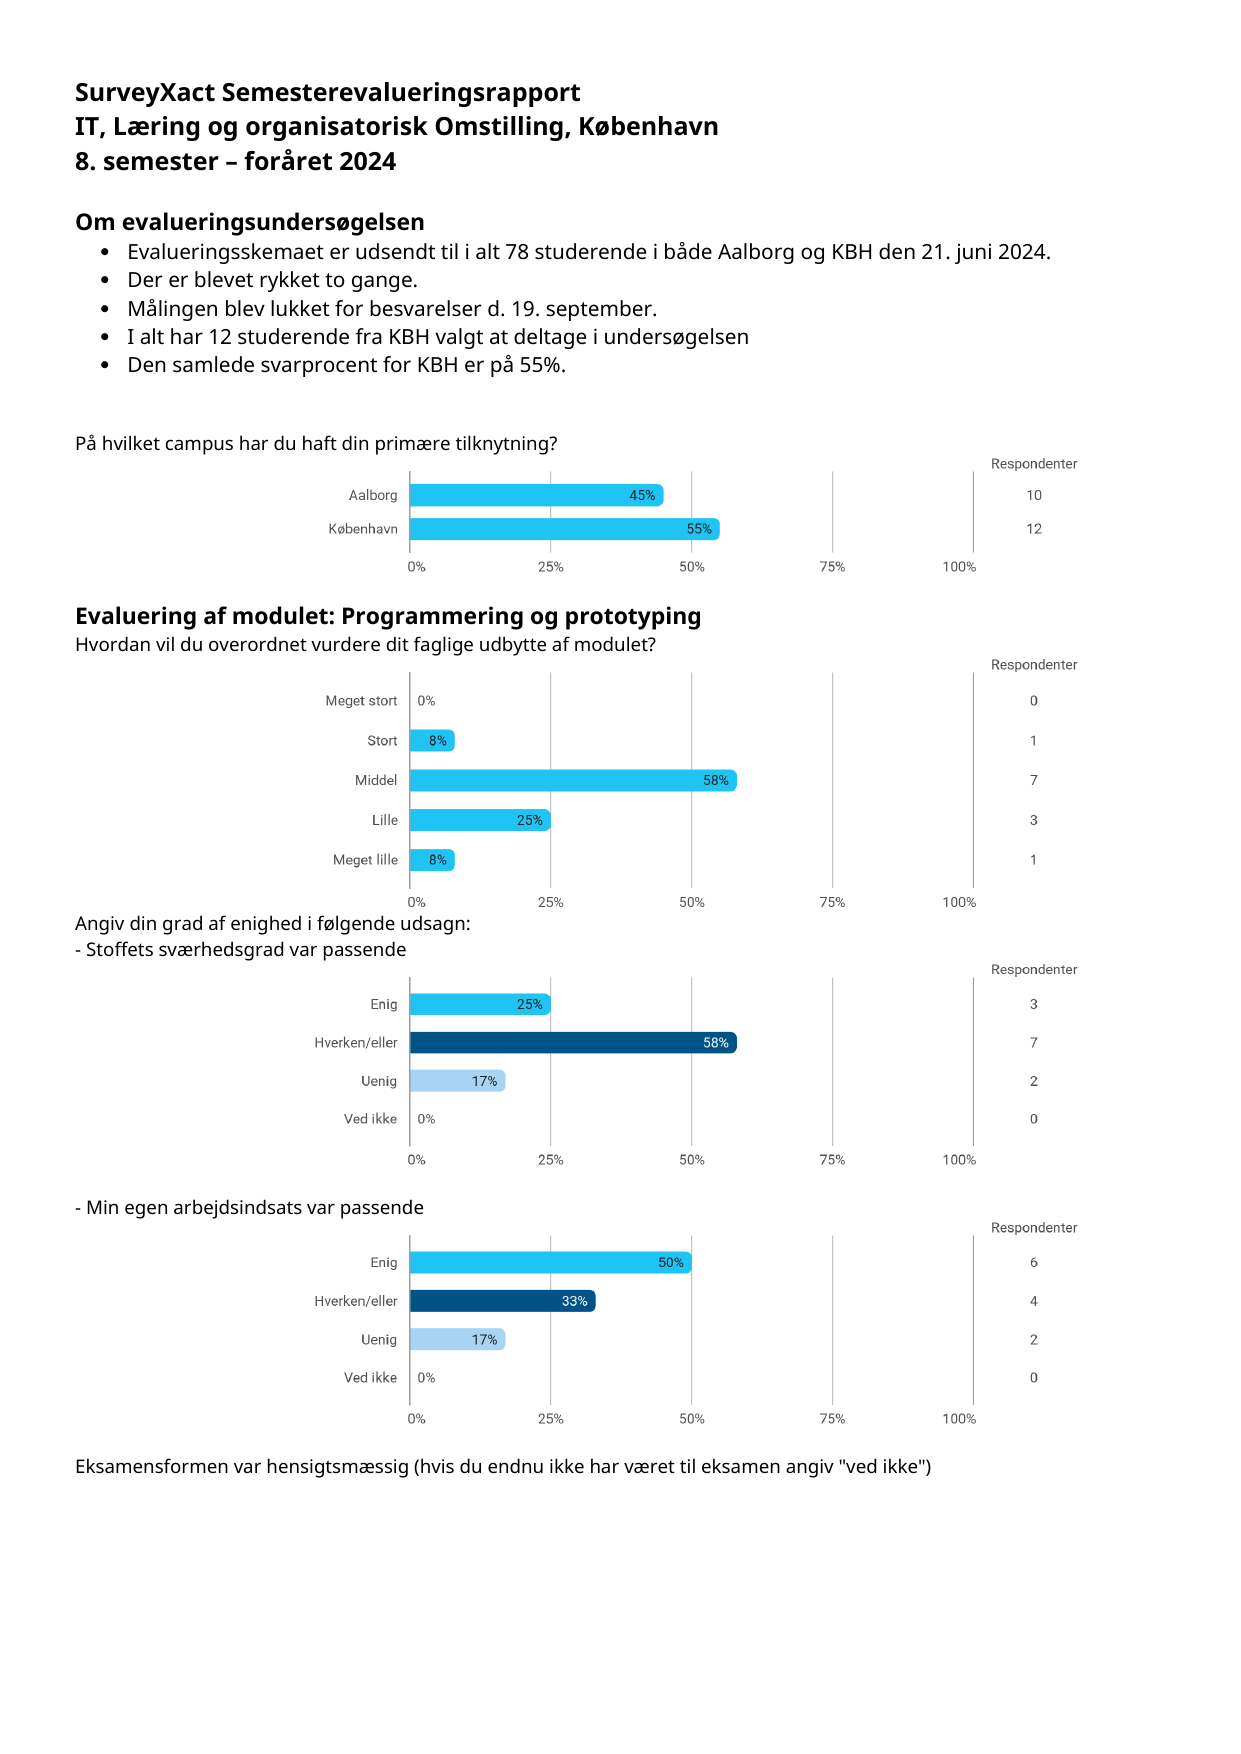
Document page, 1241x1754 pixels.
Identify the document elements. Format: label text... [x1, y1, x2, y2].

subtitle Der er blevet rykket to gange. [101, 265, 1165, 294]
text Evaluering af modulet: Programmering og prototyping [75, 600, 1165, 631]
text På hvilket campus har du haft din primære tilknytning? [75, 430, 1165, 456]
subtitle Den samlede svarprocent for KBH er på 55%. [101, 351, 1165, 379]
picture [75, 656, 1085, 911]
subtitle 8. semester – foråret 2024 [75, 143, 1165, 177]
picture [75, 961, 1085, 1169]
subtitle Målingen blev lukket for besvarelser d. 19. september. [101, 294, 1165, 322]
subtitle I alt har 12 studerende fra KBH valgt at deltage i undersøgelsen [101, 322, 1165, 351]
text Eksamensformen var hensigtsmæssig (hvis du endnu ikke har været til eksamen angiv "ved ikke") [75, 1453, 1165, 1478]
text Hvordan vil du overordnet vurdere dit faglige udbytte af modulet? [75, 631, 1165, 657]
subtitle Om evalueringsundersøgelsen [75, 206, 1165, 237]
subtitle SurveyXact Semesterevalueringsrapport [75, 75, 1165, 109]
text - Min egen arbejdsindsats var passende [75, 1194, 1165, 1220]
picture [75, 455, 1085, 575]
text - Stoffets sværhedsgrad var passende [75, 936, 1165, 961]
subtitle Evalueringsskemaet er udsendt til i alt 78 studerende i både Aalborg og KBH den 21. juni 2024. [101, 237, 1165, 265]
subtitle IT, Læring og organisatorisk Omstilling, København [75, 109, 1165, 143]
picture [75, 1220, 1085, 1428]
text Angiv din grad af enighed i følgende udsagn: [75, 910, 1165, 936]
